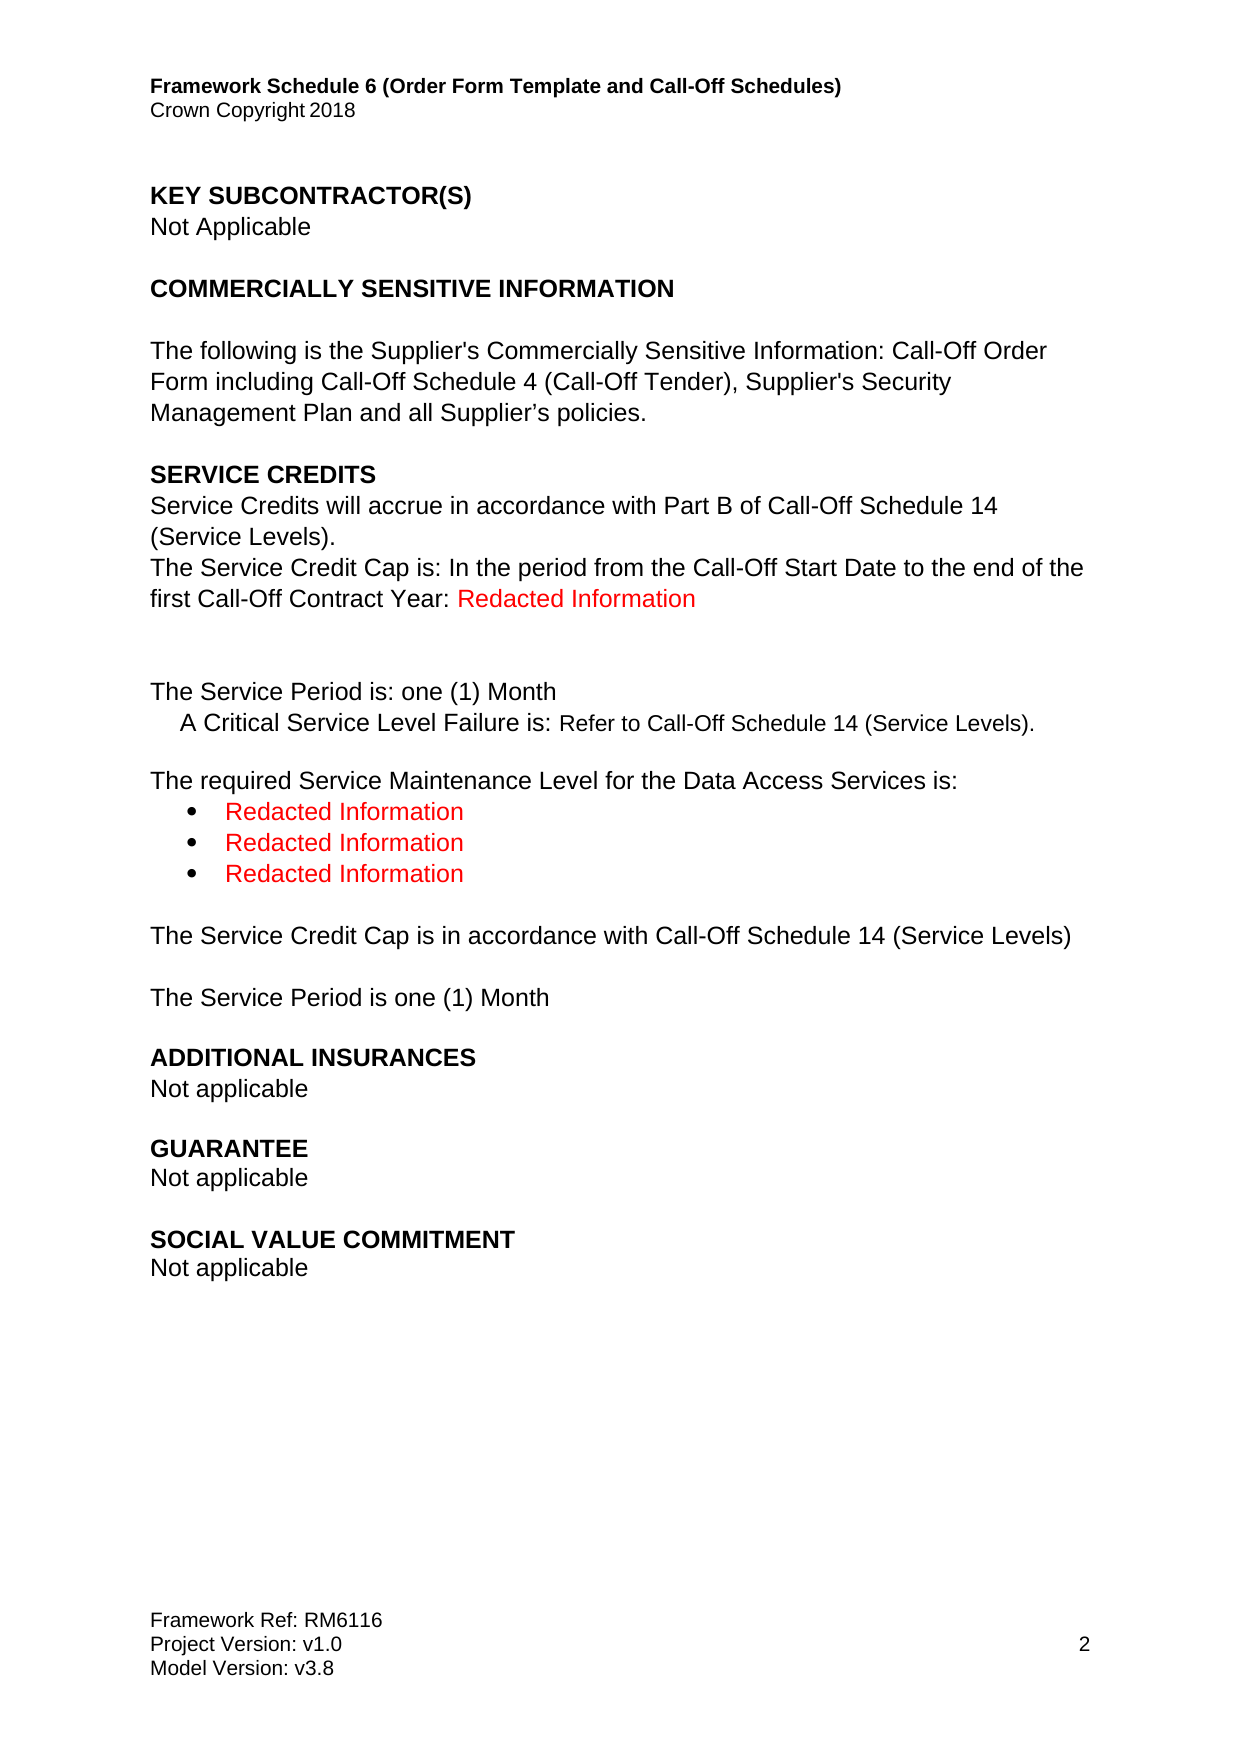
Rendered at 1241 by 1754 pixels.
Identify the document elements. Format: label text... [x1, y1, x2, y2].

list Redacted Information [187, 859, 1090, 888]
text Not Applicable [150, 212, 1090, 241]
text SOCIAL VALUE COMMITMENT [150, 1225, 1090, 1253]
text ADDITIONAL INSURANCES [150, 1043, 1090, 1072]
text The Service Credit Cap is in accordance with Call-Off Schedule 14 (Service Levels) [150, 921, 1090, 950]
text The Service Period is: one (1) Month [150, 677, 1090, 706]
text SERVICE CREDITS [150, 460, 1090, 488]
text The Service Credit Cap is: In the period from the Call-Off Start Date to the end of the first Call-Off Contract Year: Redacted Information [150, 553, 1090, 613]
text Not applicable [150, 1163, 1090, 1191]
text The Service Period is one (1) Month [150, 983, 1090, 1012]
text KEY SUBCONTRACTOR(S) [150, 181, 1090, 210]
text A Critical Service Level Failure is: Refer to Call-Off Schedule 14 (Service Levels). [179, 708, 1090, 737]
text Service Credits will accrue in accordance with Part B of Call-Off Schedule 14 (Service Levels). [150, 491, 1090, 551]
text Not applicable [150, 1074, 1090, 1103]
text Not applicable [150, 1253, 1090, 1282]
list Redacted Information [187, 797, 1090, 826]
list Redacted Information [187, 828, 1090, 857]
text COMMERCIALLY SENSITIVE INFORMATION [150, 274, 1090, 303]
text The following is the Supplier's Commercially Sensitive Information: Call-Off Order Form including Call-Off Schedule 4 (Call-Off Tender), Supplier's Security Management Plan and all Supplier’s policies. [150, 336, 1090, 426]
text The required Service Maintenance Level for the Data Access Services is: [150, 766, 1090, 794]
text GUARANTEE [150, 1134, 1090, 1163]
